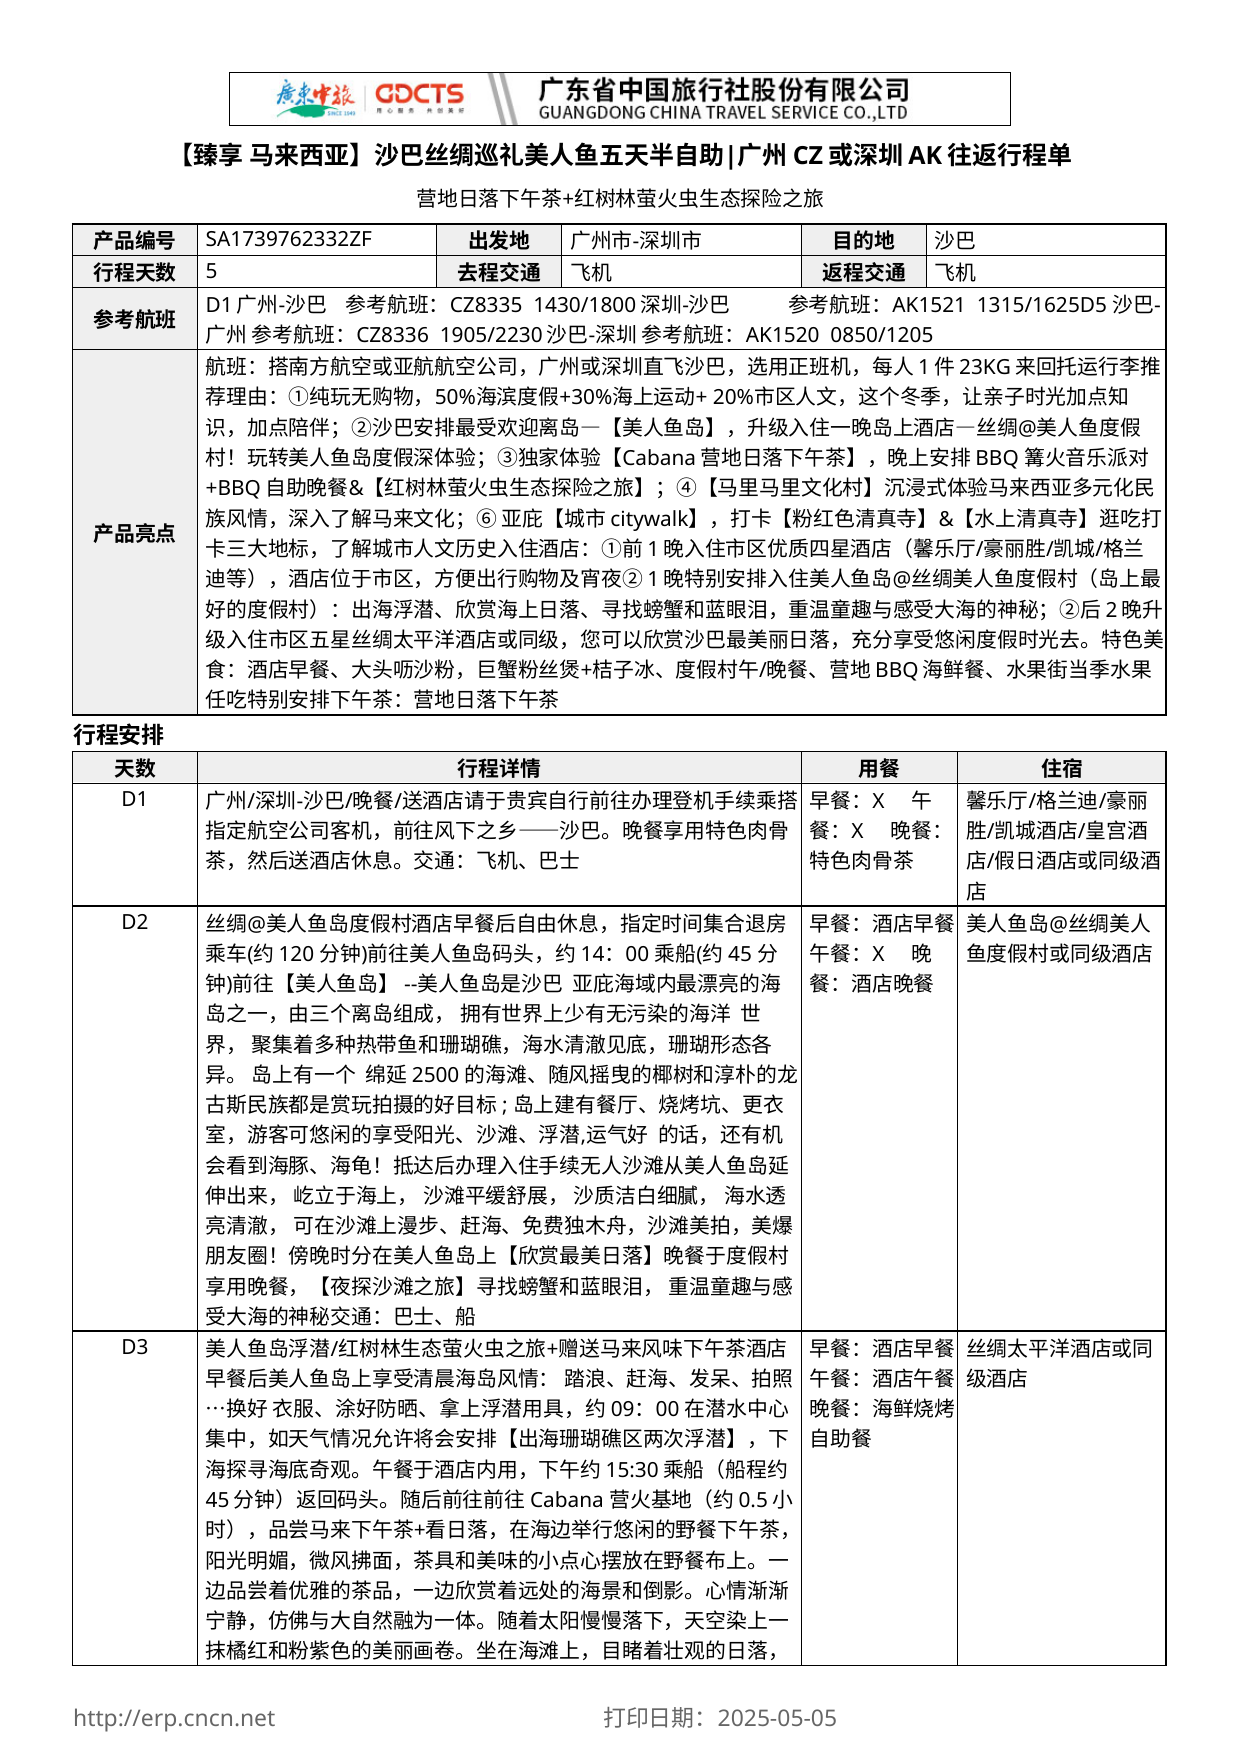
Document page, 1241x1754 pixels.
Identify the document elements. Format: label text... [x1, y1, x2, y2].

table_cell D2 [73, 907, 197, 1330]
table_cell 馨乐厅/格兰迪/豪丽胜/凯城酒店/皇宫酒店/假日酒店或同级酒店 [958, 784, 1165, 905]
table_cell 飞机 [562, 256, 801, 287]
table_cell 飞机 [927, 256, 1165, 287]
picture [230, 73, 1010, 125]
table_cell 广州/深圳-沙巴/晚餐/送酒店 [198, 784, 801, 905]
table_header 住宿 [958, 752, 1165, 782]
table_header 出发地 [437, 225, 561, 255]
table_cell 丝绸太平洋酒店或同级酒店 [958, 1332, 1165, 1665]
table_header 产品编号 [73, 225, 197, 255]
text 行程安排 [73, 716, 1167, 750]
text 【臻享 马来西亚】沙巴丝绸巡礼美人鱼五天半自助|广州CZ或深圳AK往返行程单 [73, 136, 1167, 172]
table_header 目的地 [802, 225, 926, 255]
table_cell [198, 1332, 801, 1665]
table_cell 行程天数 [73, 256, 197, 287]
table_header 广州市-深圳市 [562, 225, 801, 255]
table_header 用餐 [802, 752, 957, 782]
table_cell D1 [73, 784, 197, 905]
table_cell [802, 1332, 957, 1665]
table_cell D1 [198, 288, 1165, 349]
table_cell 早餐：X 午餐：X 晚餐：特色肉骨茶 [802, 784, 957, 905]
table_header 行程详情 [198, 752, 801, 782]
table_cell 去程交通 [437, 256, 561, 287]
table_header SA1739762332ZF [198, 225, 436, 255]
table_cell 丝绸@美人鱼岛度假村 [198, 907, 801, 1330]
table_cell 参考航班 [73, 288, 197, 349]
table_cell 返程交通 [802, 256, 926, 287]
text 营地日落下午茶+红树林萤火虫生态探险之旅 [73, 182, 1167, 212]
table_header 沙巴 [927, 225, 1165, 255]
table_cell 美人鱼岛@丝绸美人鱼度假村或同级酒店 [958, 907, 1165, 1330]
table_header 天数 [73, 752, 197, 782]
table_cell 5 [198, 256, 436, 287]
table_cell D3 [73, 1332, 197, 1665]
table_cell 航班： [198, 350, 1165, 714]
table_cell 产品亮点 [73, 350, 197, 714]
table_cell 早餐：酒店早餐 午餐：X 晚餐：酒店晚餐 [802, 907, 957, 1330]
